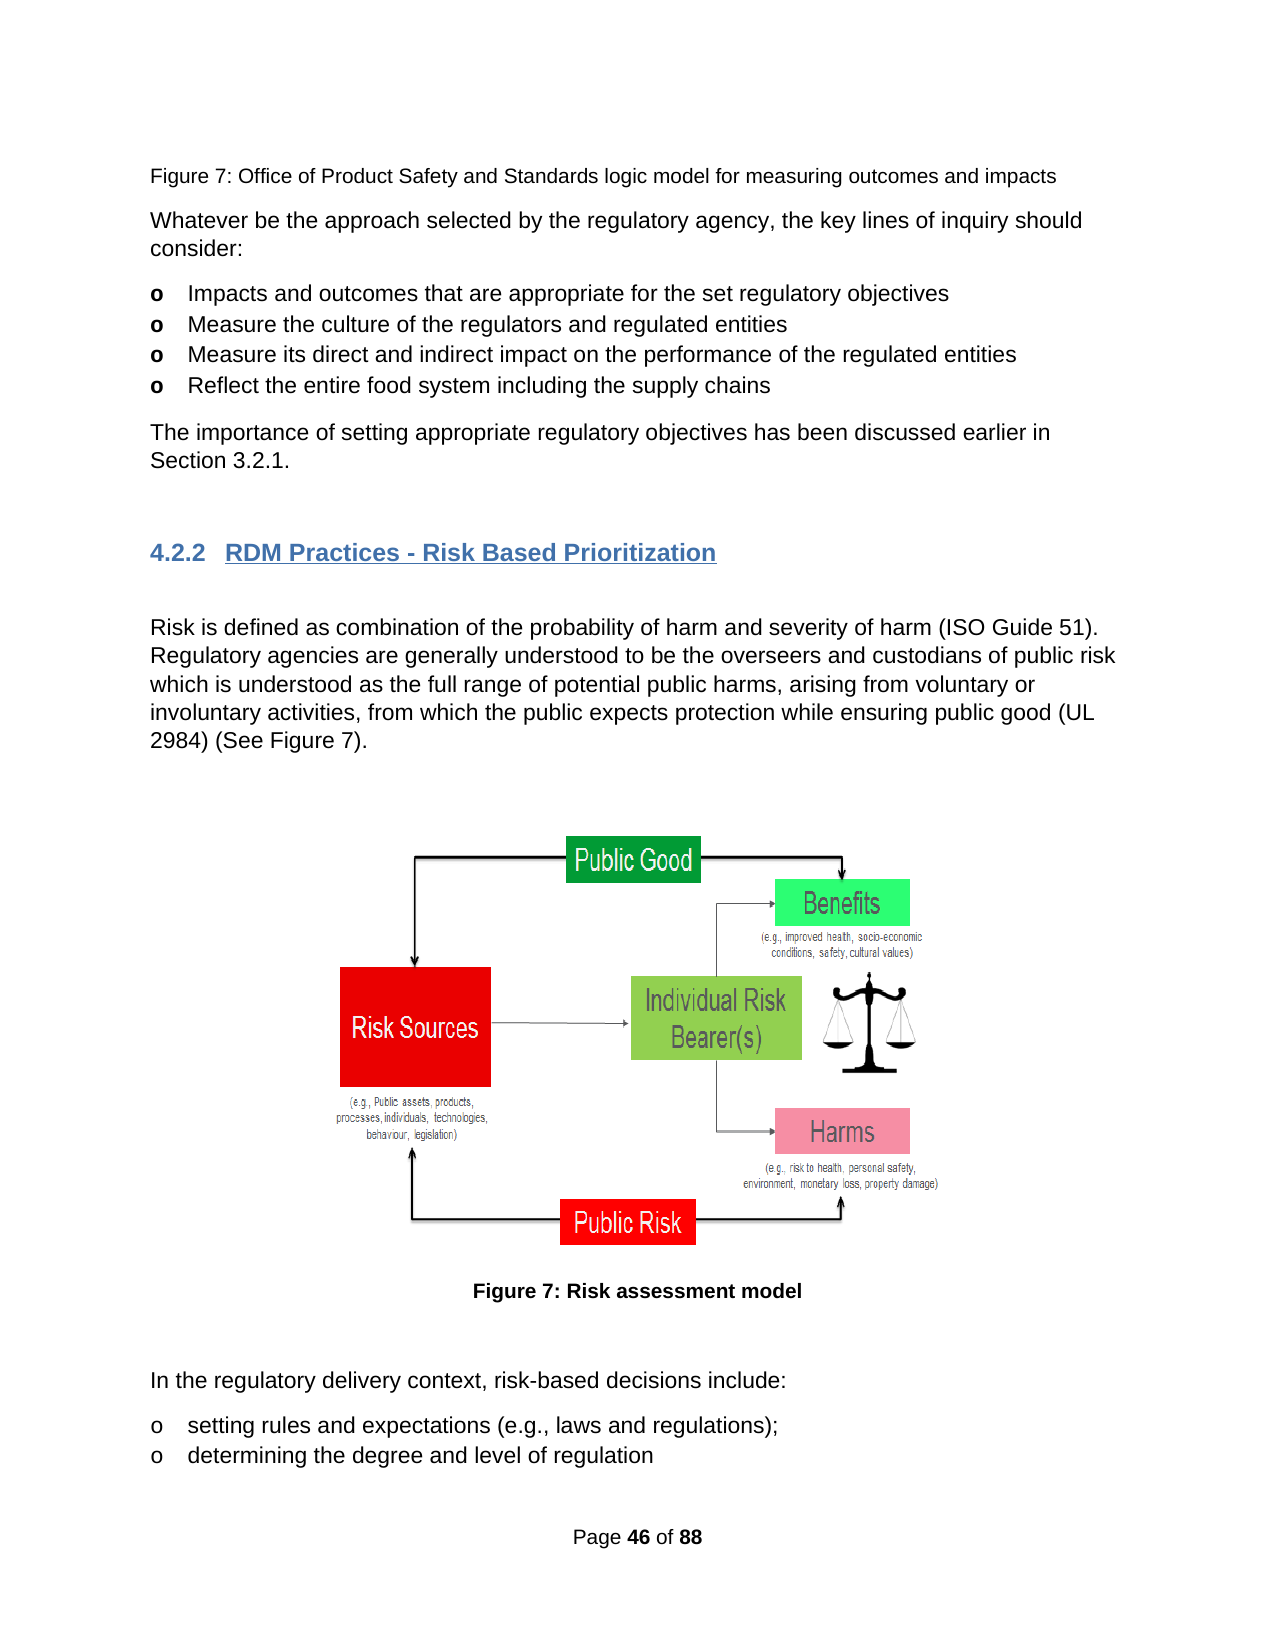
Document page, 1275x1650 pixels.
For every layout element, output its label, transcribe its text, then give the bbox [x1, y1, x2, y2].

list determining the degree and level of regulation [150, 1442, 1125, 1471]
text Risk is defined as combination of the probability of harm and severity of harm (ISO Guide 51). Regulatory agencies are generally understood to be the overseers and custodians of public risk which is understood as the full range of potential public harms, arising from voluntary or involuntary activities, from which the public expects protection while ensuring public good (UL 2984) (See Figure 7). [150, 614, 1125, 754]
list setting rules and expectations (e.g., laws and regulations); [150, 1412, 1125, 1440]
subtitle RDM Practices - Risk Based Prioritization [150, 537, 1125, 566]
text Figure 7: Risk assessment model [150, 1279, 1125, 1303]
text In the regulatory delivery context, risk-based decisions include: [150, 1367, 1125, 1393]
text Whatever be the approach selected by the regulatory agency, the key lines of inquiry should consider: [150, 207, 1125, 261]
list Impacts and outcomes that are appropriate for the set regulatory objectives [150, 280, 1125, 308]
list Reflect the entire food system including the supply chains [150, 372, 1125, 400]
text The importance of setting appropriate regulatory objectives has been discussed earlier in Section 3.2.1. [150, 419, 1125, 474]
list Measure its direct and indirect impact on the performance of the regulated entities [150, 341, 1125, 369]
list Measure the culture of the regulators and regulated entities [150, 311, 1125, 339]
picture [324, 817, 951, 1261]
text Figure 7: Office of Product Safety and Standards logic model for measuring outcomes and impacts [150, 164, 1125, 188]
